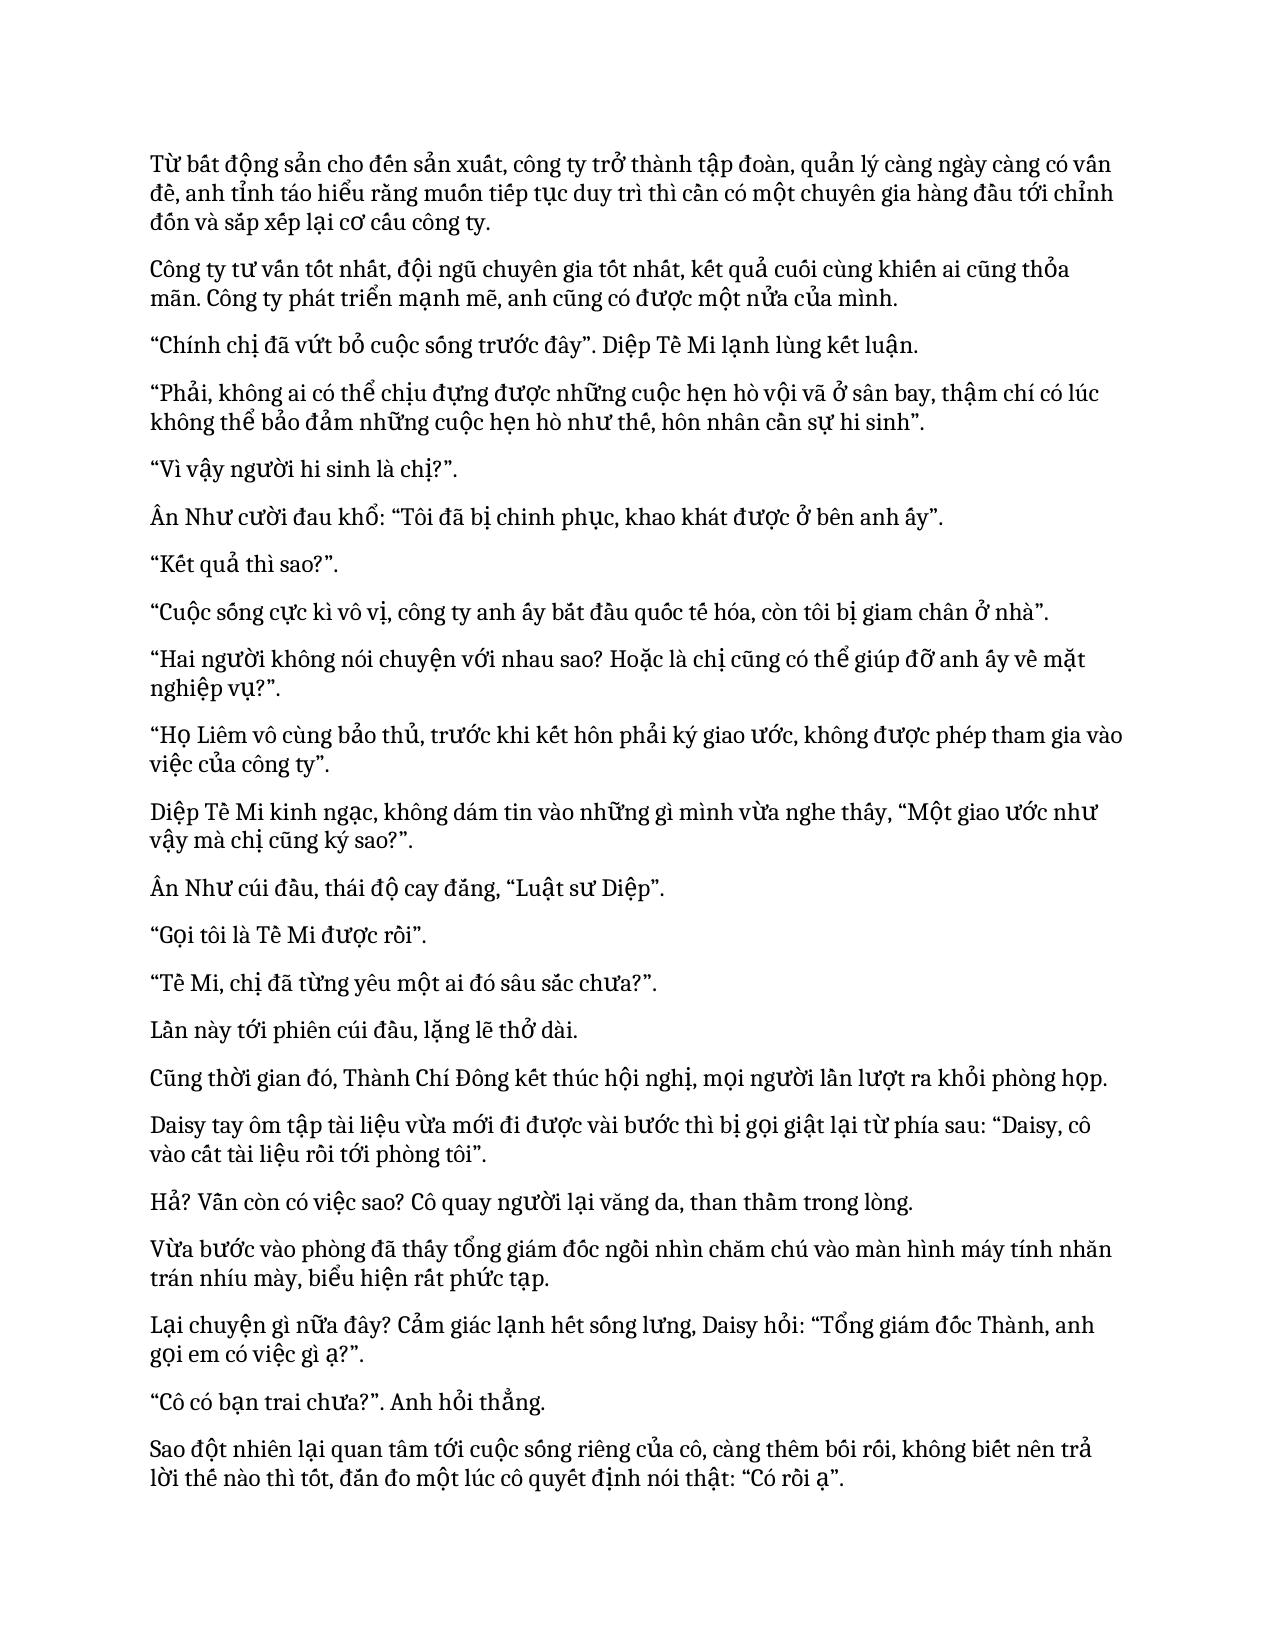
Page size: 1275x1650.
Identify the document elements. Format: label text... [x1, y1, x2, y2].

text “Hai người không nói chuyện với nhau sao? Hoặc là chị cũng có thể giúp đỡ anh ấy về mặt nghiệp vụ?”. [150, 645, 1125, 702]
text Từ bất động sản cho đến sản xuất, công ty trở thành tập đoàn, quản lý càng ngày càng có vấn đề, anh tỉnh táo hiểu rằng muốn tiếp tục duy trì thì cần có một chuyên gia hàng đầu tới chỉnh đốn và sắp xếp lại cơ cấu công ty. [150, 150, 1125, 236]
text Lại chuyện gì nữa đây? Cảm giác lạnh hết sống lưng, Daisy hỏi: “Tổng giám đốc Thành, anh gọi em có việc gì ạ?”. [150, 1311, 1125, 1369]
text “Phải, không ai có thể chịu đựng được những cuộc hẹn hò vội vã ở sân bay, thậm chí có lúc không thể bảo đảm những cuộc hẹn hò như thế, hôn nhân cần sự hi sinh”. [150, 379, 1125, 436]
text Vừa bước vào phòng đã thấy tổng giám đốc ngồi nhìn chăm chú vào màn hình máy tính nhăn trán nhíu mày, biểu hiện rất phức tạp. [150, 1235, 1125, 1292]
text Cũng thời gian đó, Thành Chí Đông kết thúc hội nghị, mọi người lần lượt ra khỏi phòng họp. [150, 1064, 1125, 1092]
text Diệp Tề Mi kinh ngạc, không dám tin vào những gì mình vừa nghe thấy, “Một giao ước như vậy mà chị cũng ký sao?”. [150, 797, 1125, 855]
text Daisy tay ôm tập tài liệu vừa mới đi được vài bước thì bị gọi giật lại từ phía sau: “Daisy, cô vào cất tài liệu rồi tới phòng tôi”. [150, 1111, 1125, 1169]
text “Tề Mi, chị đã từng yêu một ai đó sâu sắc chưa?”. [150, 969, 1125, 997]
text Hả? Vẫn còn có việc sao? Cô quay người lại văng da, than thầm trong lòng. [150, 1187, 1125, 1216]
text “Họ Liêm vô cùng bảo thủ, trước khi kết hôn phải ký giao ước, không được phép tham gia vào việc của công ty”. [150, 721, 1125, 779]
text “Chính chị đã vứt bỏ cuộc sống trước đây”. Diệp Tề Mi lạnh lùng kết luận. [150, 331, 1125, 360]
text “Cô có bạn trai chưa?”. Anh hỏi thẳng. [150, 1387, 1125, 1416]
text “Kết quả thì sao?”. [150, 550, 1125, 579]
text Ân Như cười đau khổ: “Tôi đã bị chinh phục, khao khát được ở bên anh ấy”. [150, 502, 1125, 531]
text Công ty tư vấn tốt nhất, đội ngũ chuyên gia tốt nhất, kết quả cuối cùng khiến ai cũng thỏa mãn. Công ty phát triển mạnh mẽ, anh cũng có được một nửa của mình. [150, 255, 1125, 312]
text Sao đột nhiên lại quan tâm tới cuộc sống riêng của cô, càng thêm bối rối, không biết nên trả lời thế nào thì tốt, đắn đo một lúc cô quyết định nói thật: “Có rồi ạ”. [150, 1435, 1125, 1492]
text “Vì vậy người hi sinh là chị?”. [150, 455, 1125, 484]
text “Cuộc sống cực kì vô vị, công ty anh ấy bắt đầu quốc tế hóa, còn tôi bị giam chân ở nhà”. [150, 597, 1125, 626]
text Ân Như cúi đầu, thái độ cay đắng, “Luật sư Diệp”. [150, 874, 1125, 902]
text “Gọi tôi là Tề Mi được rồi”. [150, 921, 1125, 950]
text Lần này tới phiên cúi đầu, lặng lẽ thở dài. [150, 1016, 1125, 1045]
